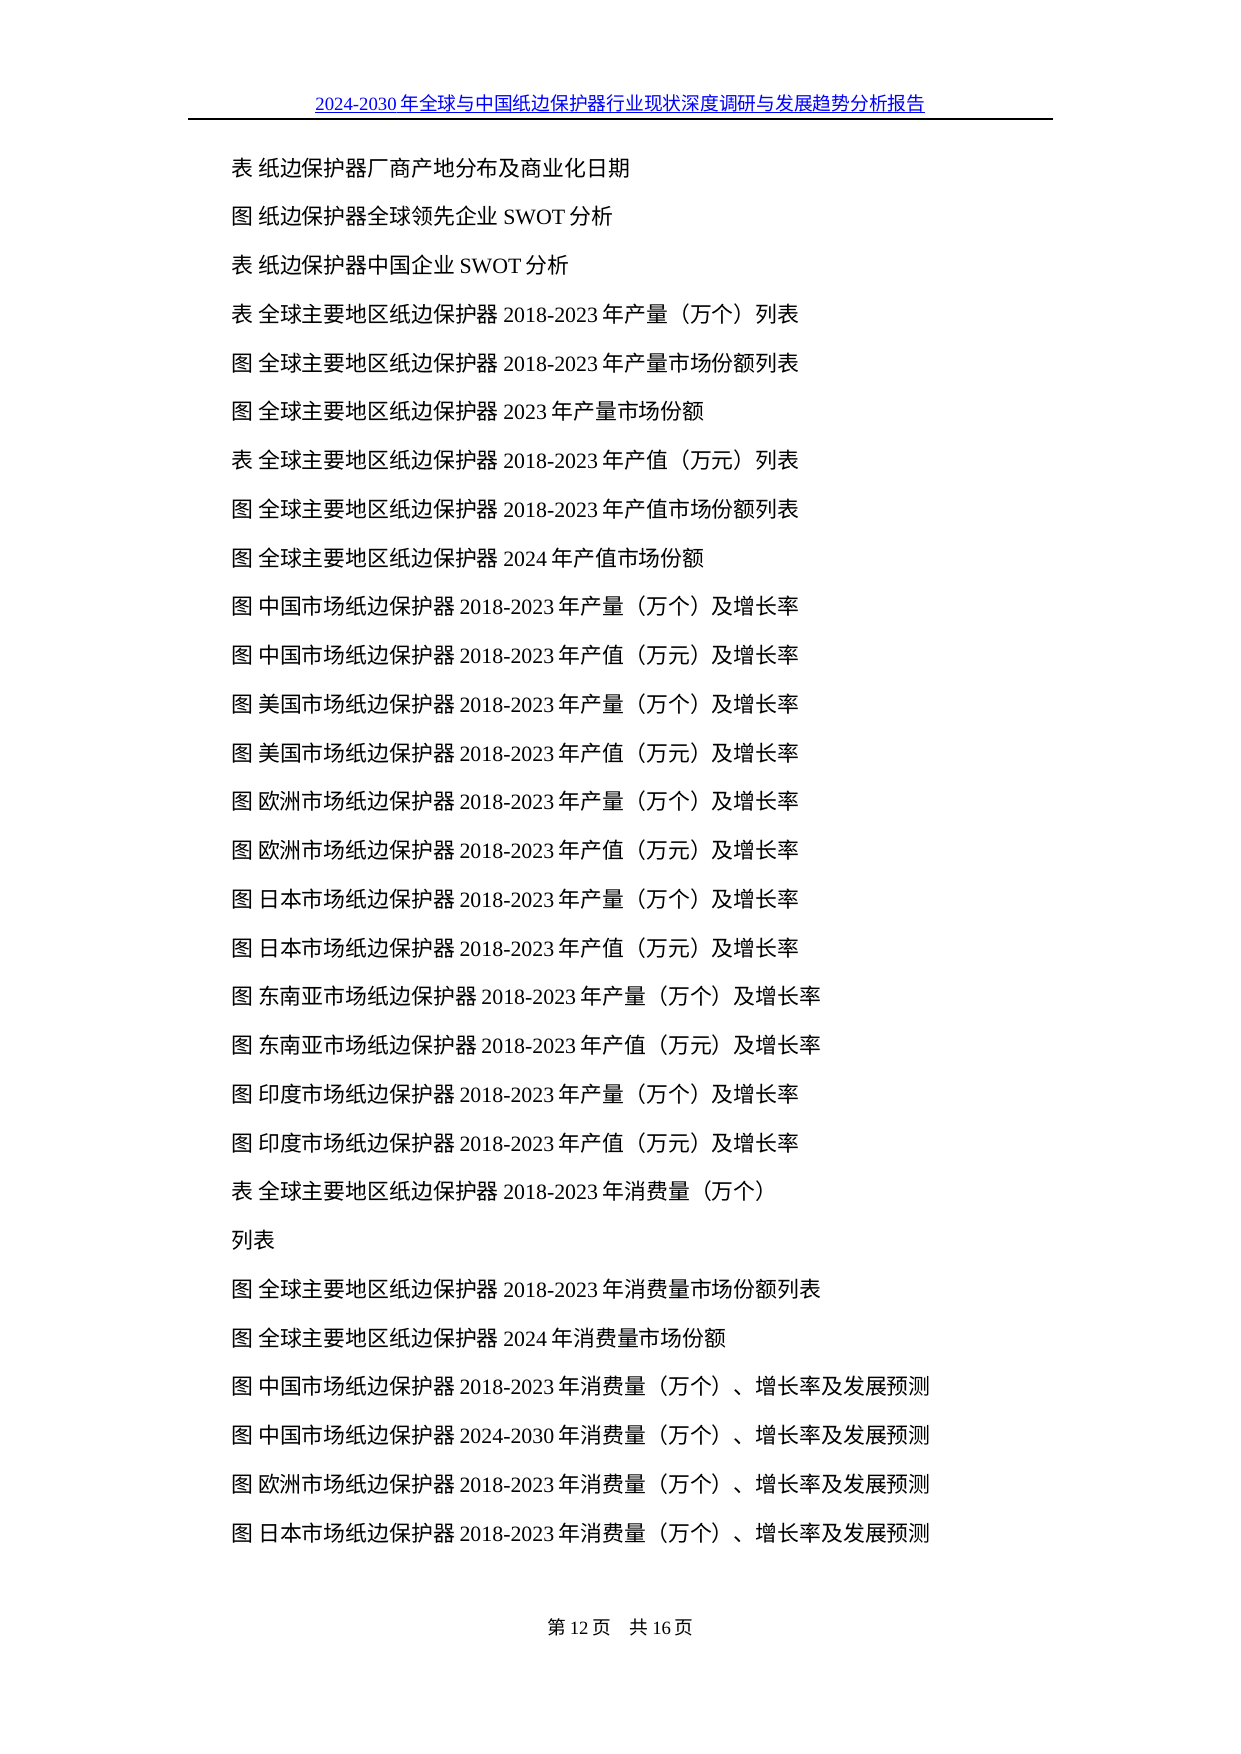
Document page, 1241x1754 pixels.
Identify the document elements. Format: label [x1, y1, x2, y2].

text [187, 150, 1053, 1548]
